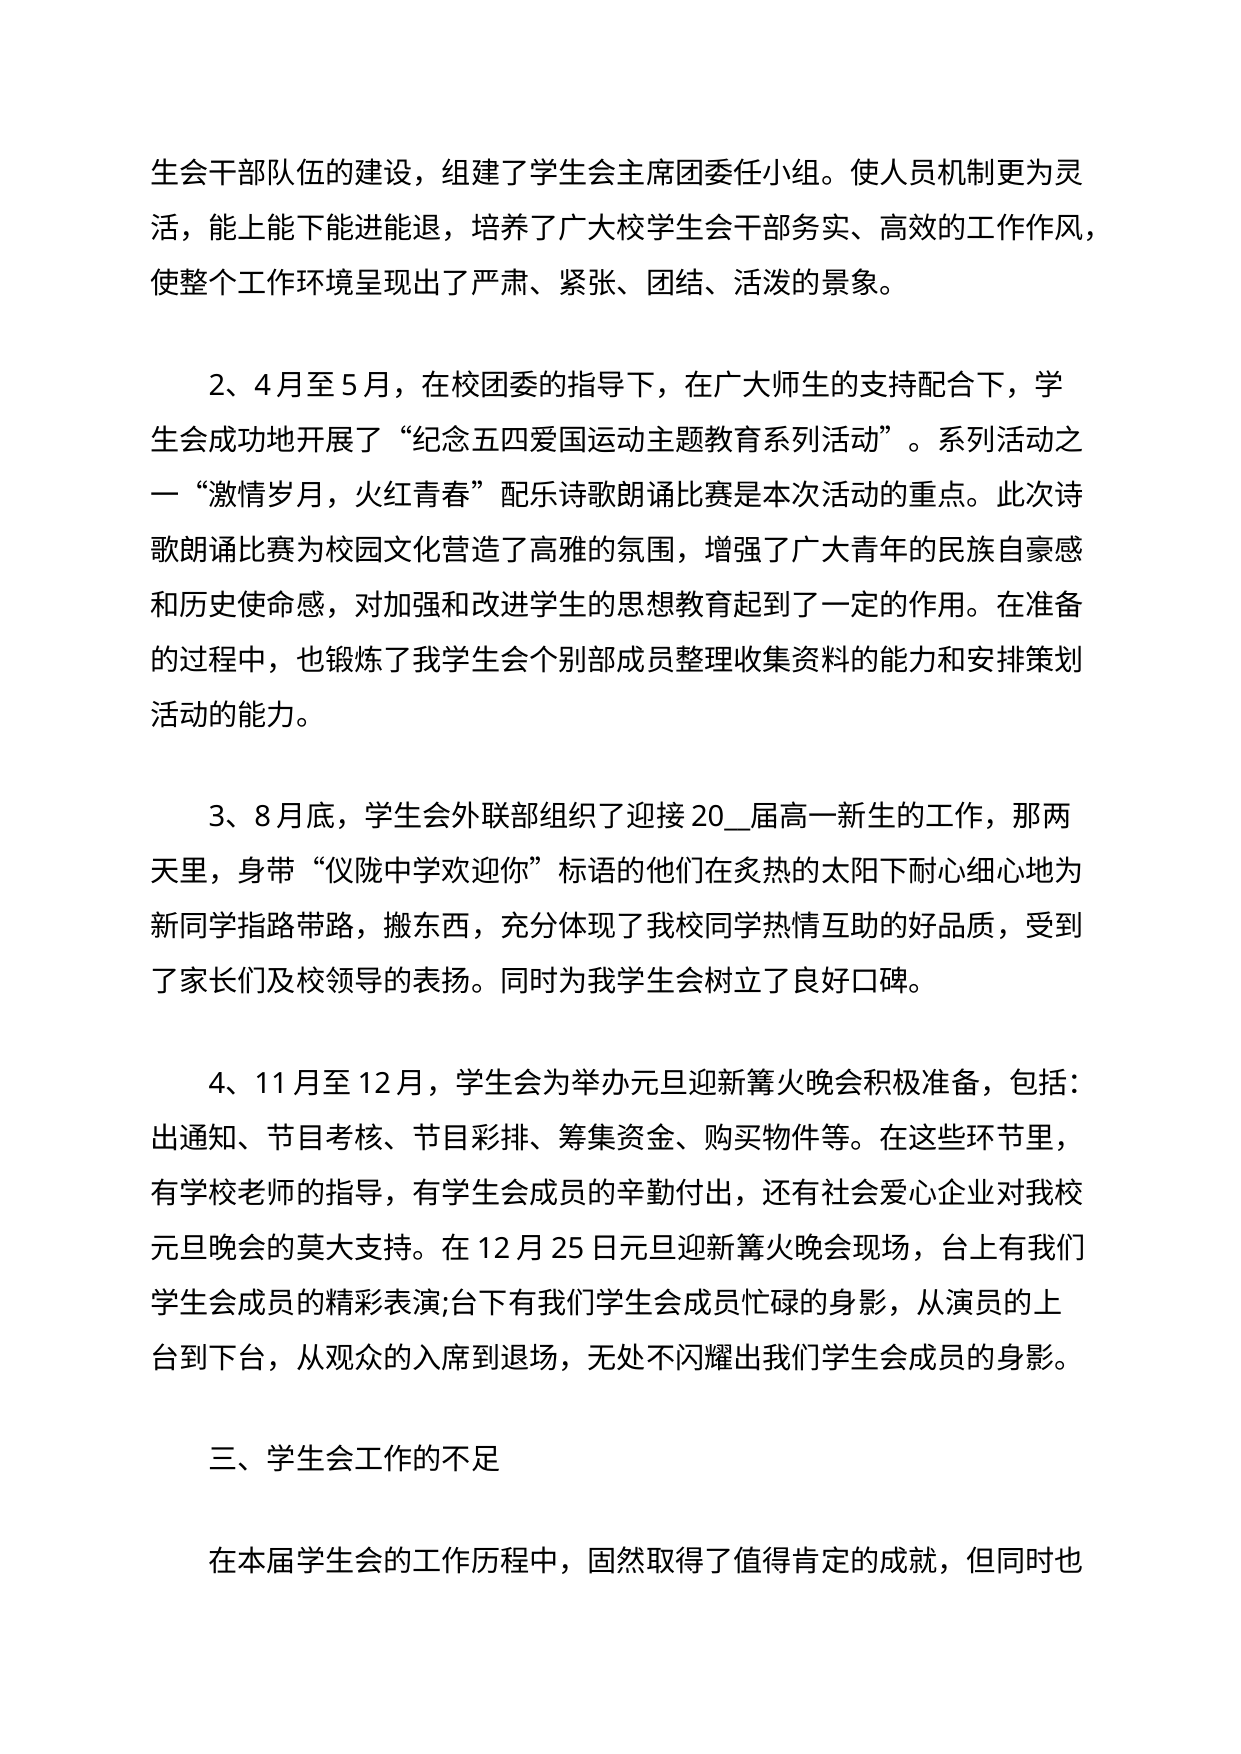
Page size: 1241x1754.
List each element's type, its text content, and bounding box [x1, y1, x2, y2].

text 4、11月至12月，学生会为举办元旦迎新篝火晚会积极准备，包括：出通知、节目考核、节目彩排、筹集资金、购买物件等。在这些环节里，有学校老师的指导，有学生会成员的辛勤付出，还有社会爱心企业对我校元旦晚会的莫大支持。在12月25日元旦迎新篝火晚会现场，台上有我们学生会成员的精彩表演;台下有我们学生会成员忙碌的身影，从演员的上台到下台，从观众的入席到退场，无处不闪耀出我们学生会成员的身影。 [150, 1059, 1090, 1376]
text 3、8月底，学生会外联部组织了迎接20__届高一新生的工作，那两天里，身带“仪陇中学欢迎你”标语的他们在炙热的太阳下耐心细心地为新同学指路带路，搬东西，充分体现了我校同学热情互助的好品质，受到了家长们及校领导的表扬。同时为我学生会树立了良好口碑。 [150, 793, 1090, 1000]
text 三、学生会工作的不足 [150, 1436, 1090, 1478]
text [150, 1538, 1090, 1580]
text 2、4月至5月，在校团委的指导下，在广大师生的支持配合下，学生会成功地开展了“纪念五四爱国运动主题教育系列活动”。系列活动之一“激情岁月，火红青春”配乐诗歌朗诵比赛是本次活动的重点。此次诗歌朗诵比赛为校园文化营造了高雅的氛围，增强了广大青年的民族自豪感和历史使命感，对加强和改进学生的思想教育起到了一定的作用。在准备的过程中，也锻炼了我学生会个别部成员整理收集资料的能力和安排策划活动的能力。 [150, 362, 1090, 733]
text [150, 150, 1090, 302]
